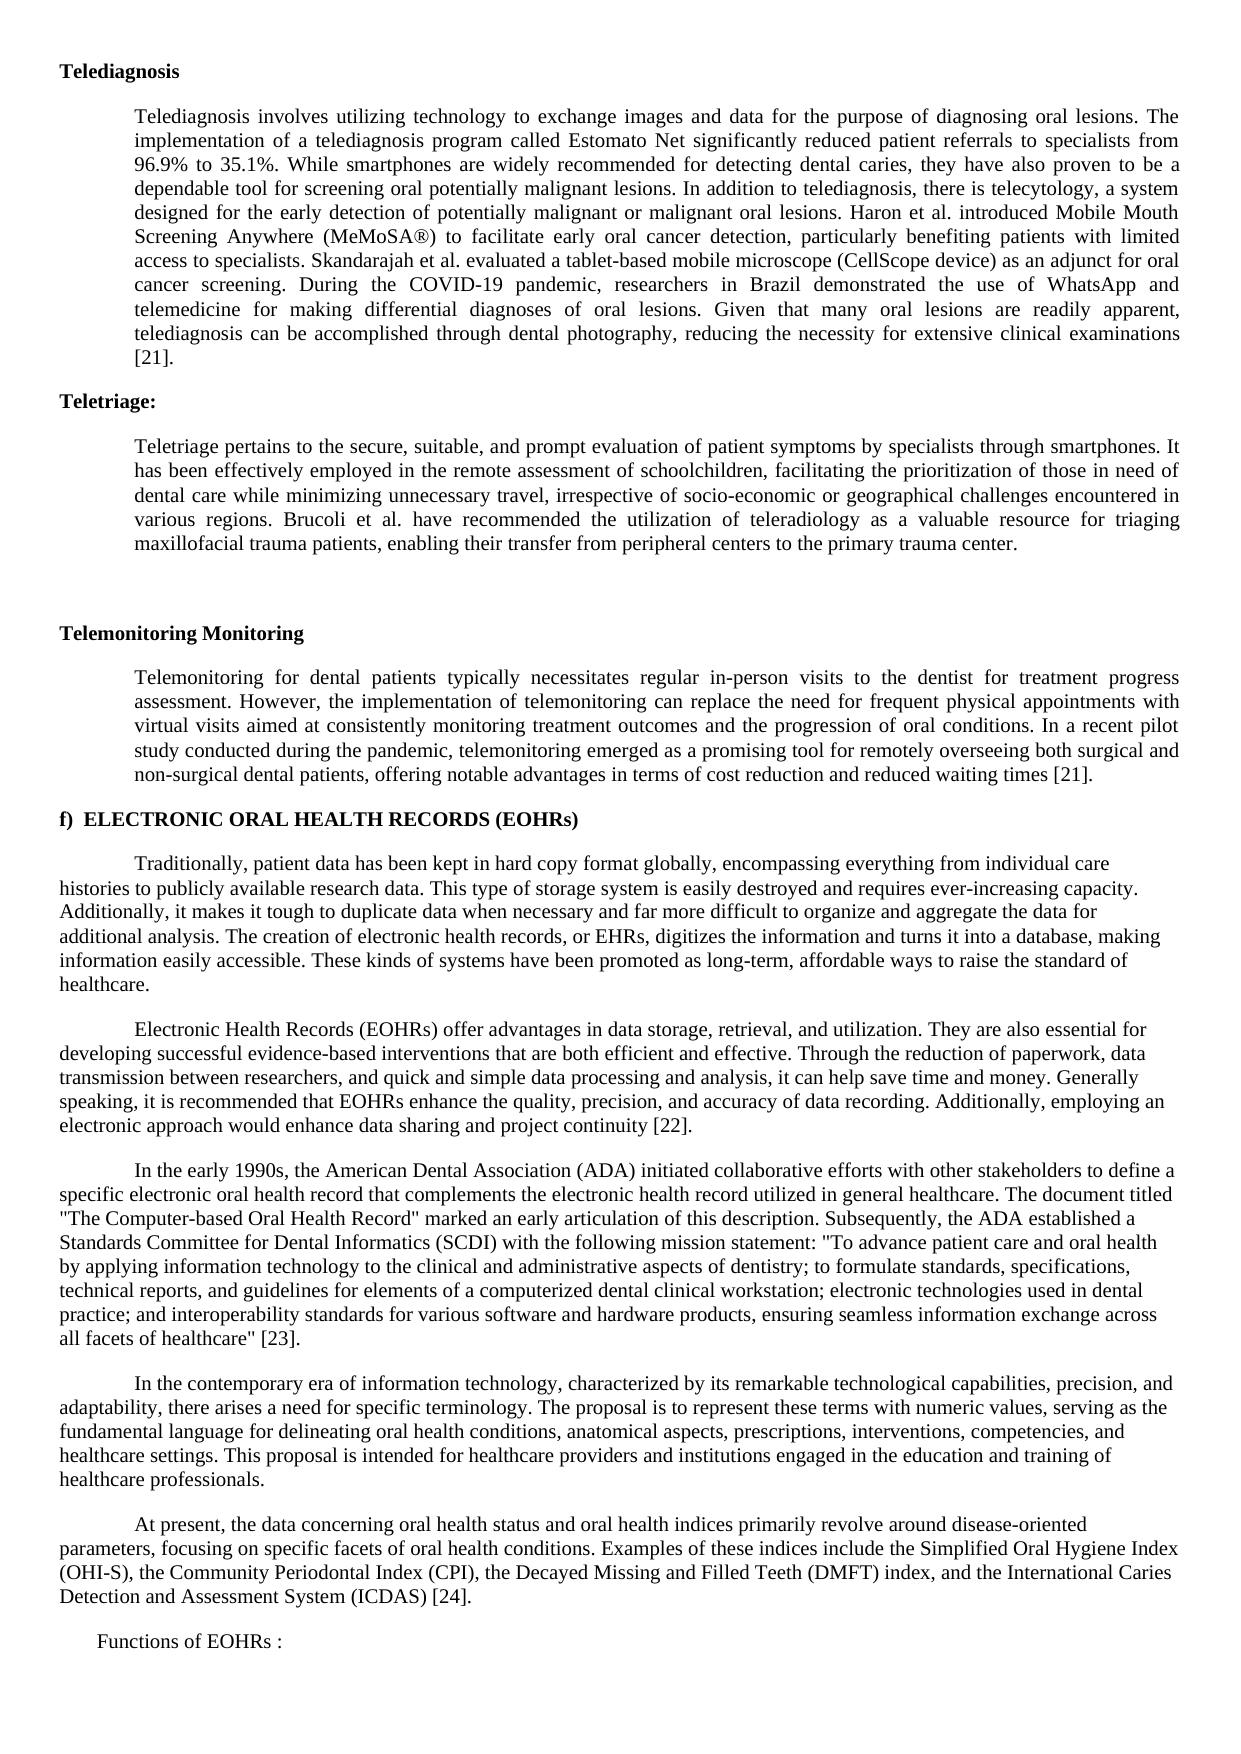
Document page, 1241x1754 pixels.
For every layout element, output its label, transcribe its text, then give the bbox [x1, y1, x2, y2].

text In the contemporary era of information technology, characterized by its remarkable technological capabilities, precision, and adaptability, there arises a need for specific terminology. The proposal is to represent these terms with numeric values, serving as the fundamental language for delineating oral health conditions, anatomical aspects, prescriptions, interventions, competencies, and healthcare settings. This proposal is intended for healthcare providers and institutions engaged in the education and training of healthcare professionals. [59, 1371, 1181, 1491]
text Telediagnosis involves utilizing technology to exchange images and data for the purpose of diagnosing oral lesions. The implementation of a telediagnosis program called Estomato Net significantly reduced patient referrals to specialists from 96.9% to 35.1%. While smartphones are widely recommended for detecting dental caries, they have also proven to be a dependable tool for screening oral potentially malignant lesions. In addition to telediagnosis, there is telecytology, a system designed for the early detection of potentially malignant or malignant oral lesions. Haron et al. introduced Mobile Mouth Screening Anywhere (MeMoSA®) to facilitate early oral cancer detection, particularly benefiting patients with limited access to specialists. Skandarajah et al. evaluated a tablet-based mobile microscope (CellScope device) as an adjunct for oral cancer screening. During the COVID-19 pandemic, researchers in Brazil demonstrated the use of WhatsApp and telemedicine for making differential diagnoses of oral lesions. Given that many oral lesions are readily apparent, telediagnosis can be accomplished through dental photography, reducing the necessity for extensive clinical examinations [21]. [134, 104, 1181, 369]
text Traditionally, patient data has been kept in hard copy format globally, encompassing everything from individual care histories to publicly available research data. This type of storage system is easily destroyed and requires ever-increasing capacity. Additionally, it makes it tough to duplicate data when necessary and far more difficult to organize and aggregate the data for additional analysis. The creation of electronic health records, or EHRs, digitizes the information and turns it into a database, making information easily accessible. These kinds of systems have been promoted as long-term, affordable ways to raise the standard of healthcare. [59, 851, 1181, 996]
text At present, the data concerning oral health status and oral health indices primarily revolve around disease-oriented parameters, focusing on specific facets of oral health conditions. Examples of these indices include the Simplified Oral Hygiene Index (OHI-S), the Community Periodontal Index (CPI), the Decayed Missing and Filled Teeth (DMFT) index, and the International Caries Detection and Assessment System (ICDAS) [24]. [59, 1512, 1181, 1608]
text Teletriage pertains to the secure, suitable, and prompt evaluation of patient symptoms by specialists through smartphones. It has been effectively employed in the remote assessment of schoolchildren, facilitating the prioritization of those in need of dental care while minimizing unnecessary travel, irrespective of socio-economic or geographical challenges encountered in various regions. Brucoli et al. have recommended the utilization of teleradiology as a valuable resource for triaging maxillofacial trauma patients, enabling their transfer from peripheral centers to the primary trauma center. [134, 434, 1181, 555]
text In the early 1990s, the American Dental Association (ADA) initiated collaborative efforts with other stakeholders to define a specific electronic oral health record that complements the electronic health record utilized in general healthcare. The document titled "The Computer-based Oral Health Record" marked an early articulation of this description. Subsequently, the ADA established a Standards Committee for Dental Informatics (SCDI) with the following mission statement: "To advance patient care and oral health by applying information technology to the clinical and administrative aspects of dentistry; to formulate standards, specifications, technical reports, and guidelines for elements of a computerized dental clinical workstation; electronic technologies used in dental practice; and interoperability standards for various software and hardware products, ensuring seamless information exchange across all facets of healthcare" [23]. [59, 1158, 1181, 1350]
text Telemonitoring Monitoring [59, 620, 1181, 644]
text Teletriage: [59, 389, 1181, 413]
text Telediagnosis [59, 59, 1181, 83]
text Functions of EOHRs : [59, 1629, 1181, 1653]
text f) ELECTRONIC ORAL HEALTH RECORDS (EOHRs) [59, 806, 1181, 831]
text Telemonitoring for dental patients typically necessitates regular in-person visits to the dentist for treatment progress assessment. However, the implementation of telemonitoring can replace the need for frequent physical appointments with virtual visits aimed at consistently monitoring treatment outcomes and the progression of oral conditions. In a recent pilot study conducted during the pandemic, telemonitoring emerged as a promising tool for remotely overseeing both surgical and non-surgical dental patients, offering notable advantages in terms of cost reduction and reduced waiting times [21]. [134, 665, 1181, 786]
text Electronic Health Records (EOHRs) offer advantages in data storage, retrieval, and utilization. They are also essential for developing successful evidence-based interventions that are both efficient and effective. Through the reduction of paperwork, data transmission between researchers, and quick and simple data processing and analysis, it can help save time and money. Generally speaking, it is recommended that EOHRs enhance the quality, precision, and accuracy of data recording. Additionally, employing an electronic approach would enhance data sharing and project continuity [22]. [59, 1017, 1181, 1137]
